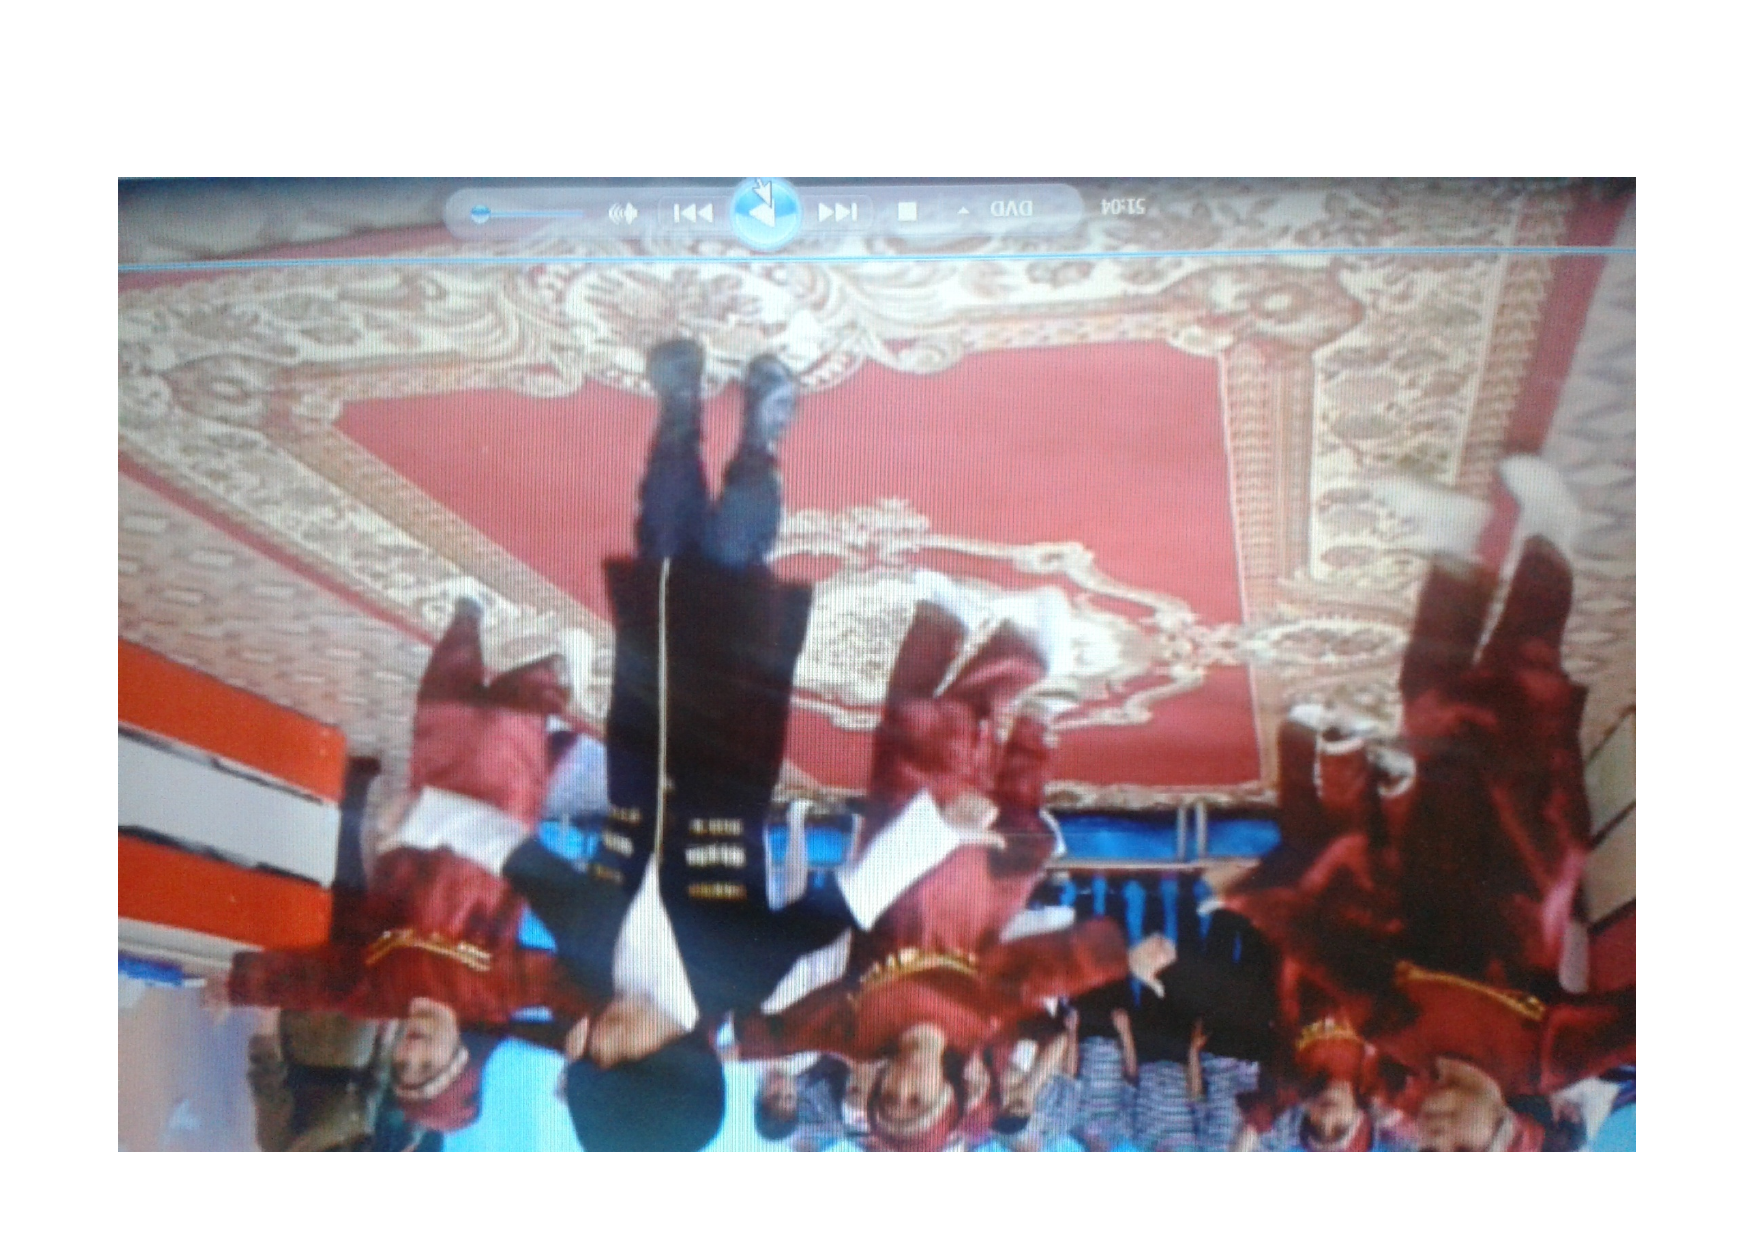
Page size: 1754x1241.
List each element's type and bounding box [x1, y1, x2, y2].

picture [118, 177, 1636, 1152]
